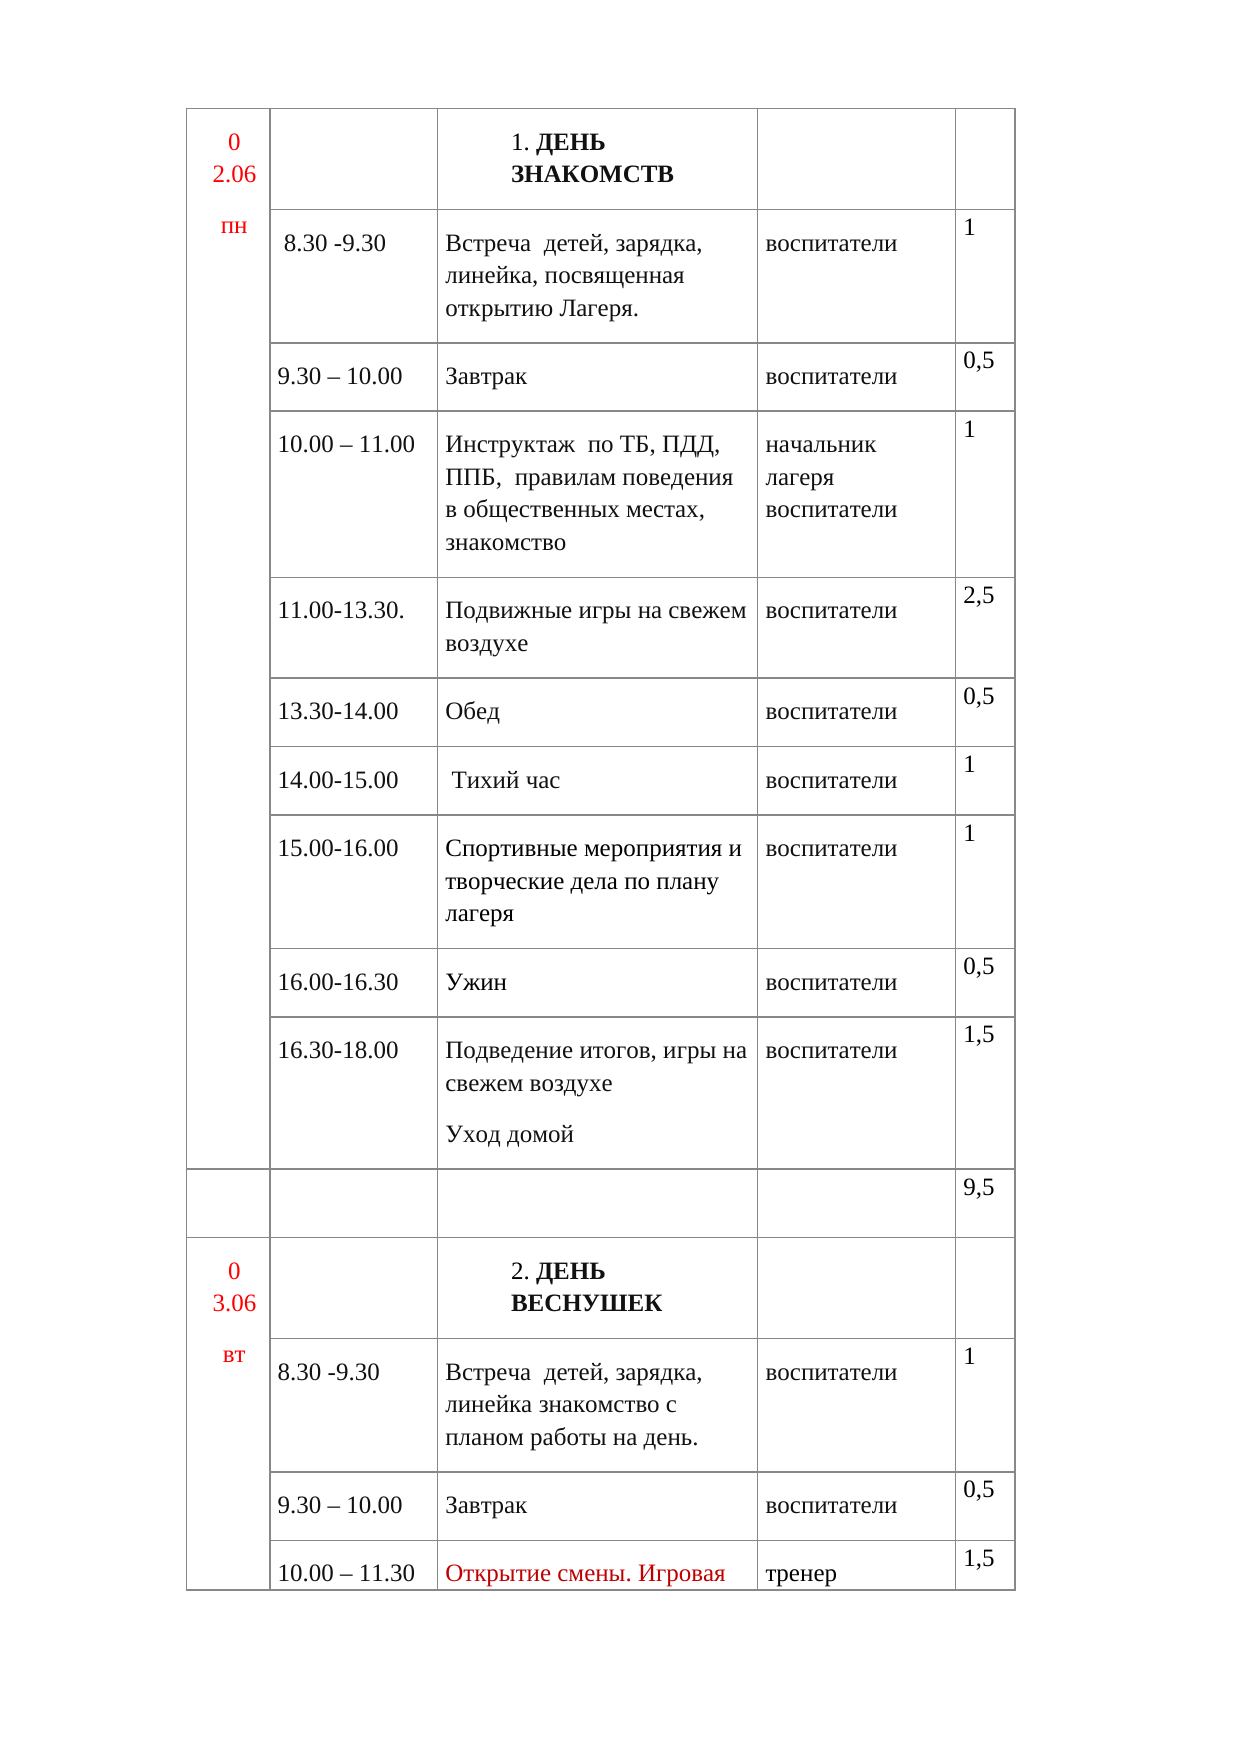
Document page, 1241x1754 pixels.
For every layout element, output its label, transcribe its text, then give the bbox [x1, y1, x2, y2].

table_cell 0,5 [956, 344, 1014, 410]
table_cell воспитатели [758, 816, 955, 948]
table_cell 2,5 [956, 578, 1014, 677]
table_cell 0,5 [956, 1473, 1014, 1539]
table_cell 1 [956, 412, 1014, 576]
table_cell воспитатели [758, 679, 955, 746]
table_cell [758, 109, 955, 208]
table_cell 9.30 – 10.00 [271, 1473, 437, 1539]
table_cell воспитатели [758, 1473, 955, 1539]
table_cell 13.30-14.00 [271, 679, 437, 746]
table_cell ДЕНЬ ЗНАКОМСТВ [438, 109, 757, 208]
table_cell 1 [956, 747, 1014, 814]
table_cell воспитатели [758, 344, 955, 410]
table_cell начальник лагеря воспитатели [758, 412, 955, 576]
table_cell 11.00-13.30. [271, 578, 437, 677]
table_cell Тихий час [438, 747, 757, 814]
table_cell 1 [956, 1339, 1014, 1471]
table_cell [438, 1170, 757, 1237]
table_cell 10.00 – 11.30 [271, 1541, 437, 1589]
table_cell Обед [438, 679, 757, 746]
table_cell воспитатели [758, 949, 955, 1016]
table_cell 0,5 [956, 949, 1014, 1016]
table_cell воспитатели [758, 1018, 955, 1168]
table_cell 9.30 – 10.00 [271, 344, 437, 410]
table_cell Инструктаж по ТБ, ПДД, ППБ, правилам поведения в общественных местах, знакомство [438, 412, 757, 576]
table_cell воспитатели [758, 1339, 955, 1471]
table_cell 15.00-16.00 [271, 816, 437, 948]
table_cell 9,5 [956, 1170, 1014, 1237]
table_cell воспитатели [758, 210, 955, 342]
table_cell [438, 1541, 757, 1589]
table_cell 1,5 [956, 1541, 1014, 1589]
table_cell 16.00-16.30 [271, 949, 437, 1016]
table_cell Встреча детей, зарядка, линейка, посвященная открытию Лагеря. [438, 210, 757, 342]
table_cell 0,5 [956, 679, 1014, 746]
table_cell Встреча детей, зарядка, линейка знакомство с планом работы на день. [438, 1339, 757, 1471]
table_cell Завтрак [438, 344, 757, 410]
table_cell тренер [758, 1541, 955, 1589]
table_cell Ужин [438, 949, 757, 1016]
table_cell [956, 1238, 1014, 1338]
table_cell 03.06 вт [187, 1238, 269, 1589]
table_cell [271, 1238, 437, 1338]
table_cell ДЕНЬ ВЕСНУШЕК [438, 1238, 757, 1338]
table_cell 1 [956, 210, 1014, 342]
table_cell 10.00 – 11.00 [271, 412, 437, 576]
table_cell 8.30 -9.30 [271, 210, 437, 342]
table_cell 1 [956, 816, 1014, 948]
table_cell [758, 1238, 955, 1338]
table_cell [271, 109, 437, 208]
table_cell Спортивные мероприятия и творческие дела по плану лагеря [438, 816, 757, 948]
table_cell 1,5 [956, 1018, 1014, 1168]
table_cell Подвижные игры на свежем воздухе [438, 578, 757, 677]
table_cell 8.30 -9.30 [271, 1339, 437, 1471]
table_cell 02.06 пн [187, 109, 269, 1168]
table_cell [956, 109, 1014, 208]
table_cell воспитатели [758, 747, 955, 814]
table_cell [758, 1170, 955, 1237]
table_cell 16.30-18.00 [271, 1018, 437, 1168]
table_cell [271, 1170, 437, 1237]
table_cell Подведение итогов, игры на свежем воздухе Уход домой [438, 1018, 757, 1168]
table_cell [187, 1170, 269, 1237]
table_cell воспитатели [758, 578, 955, 677]
table_cell Завтрак [438, 1473, 757, 1539]
table_cell 14.00-15.00 [271, 747, 437, 814]
